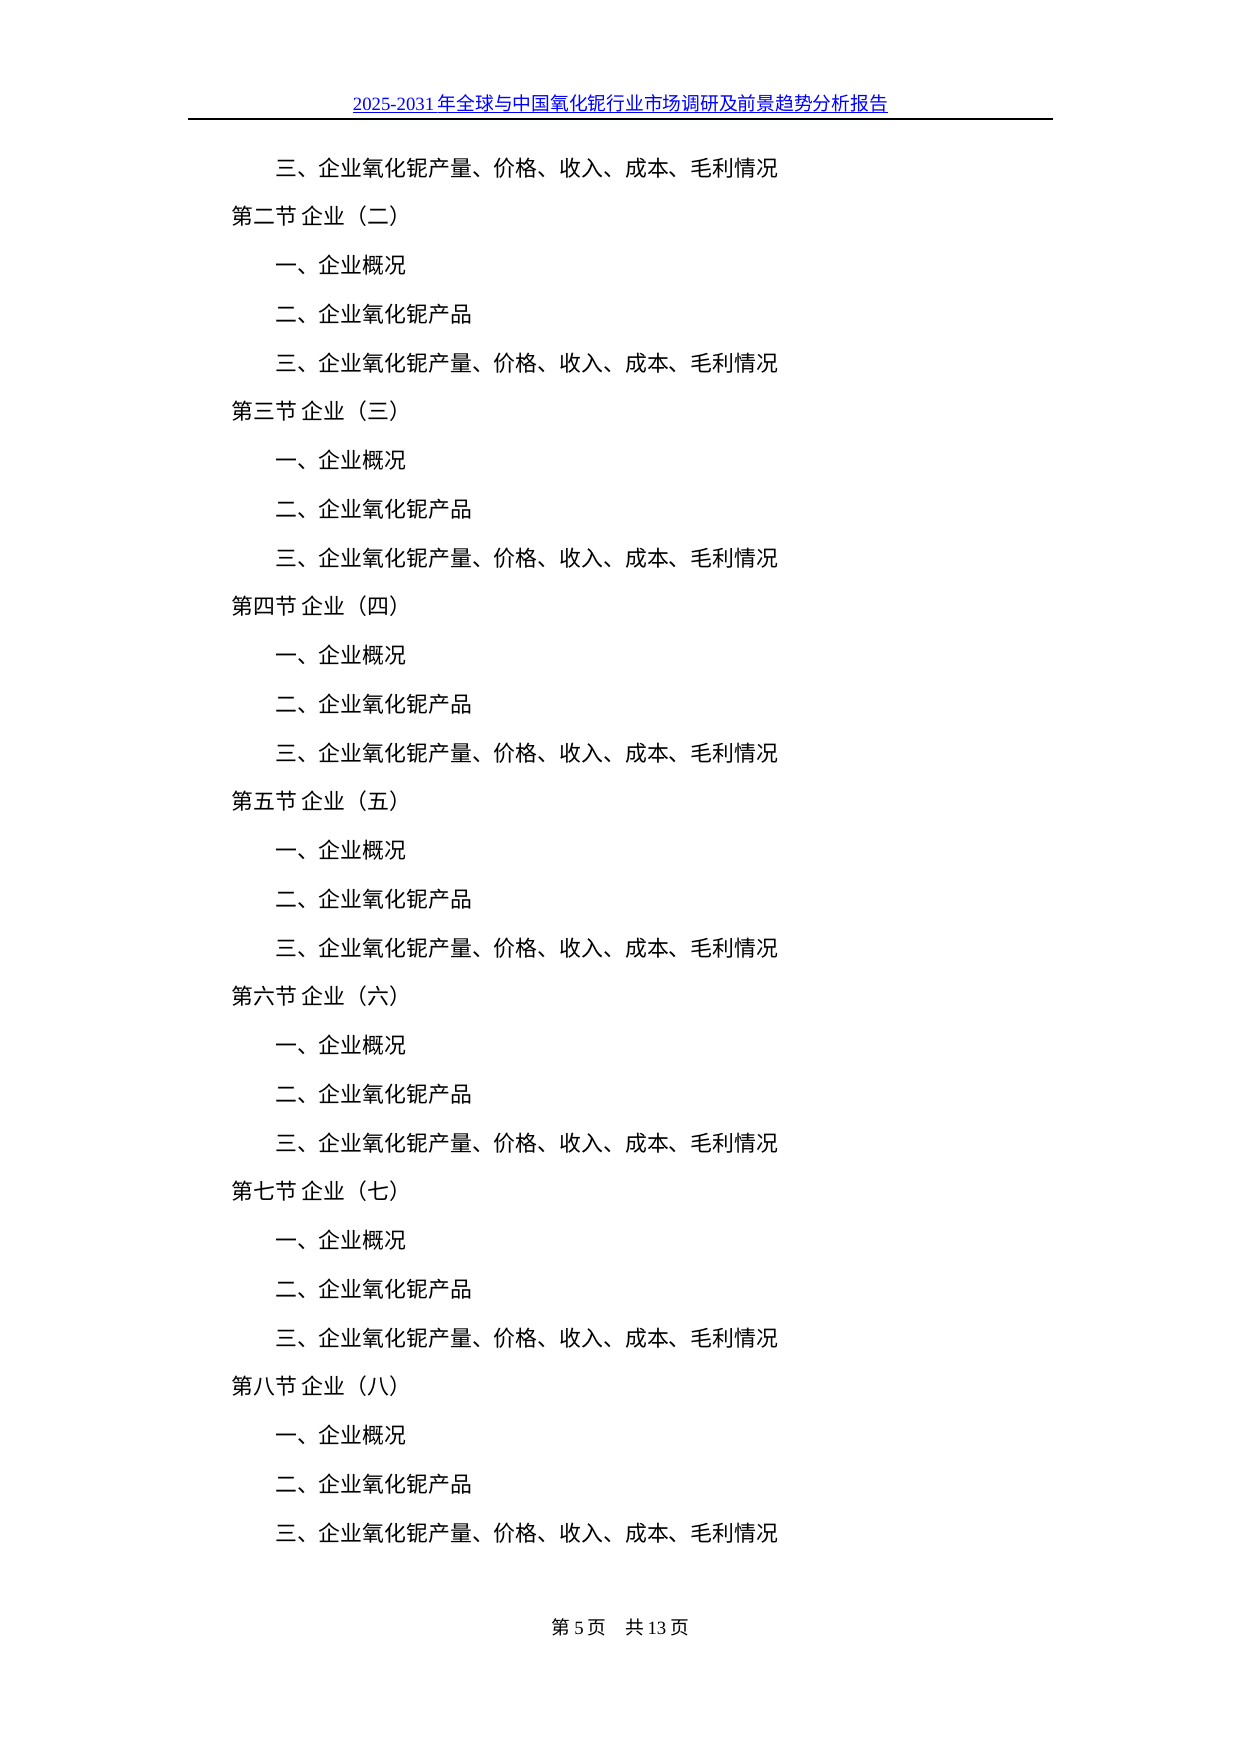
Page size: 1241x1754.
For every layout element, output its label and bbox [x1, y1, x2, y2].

text [187, 150, 1053, 1548]
